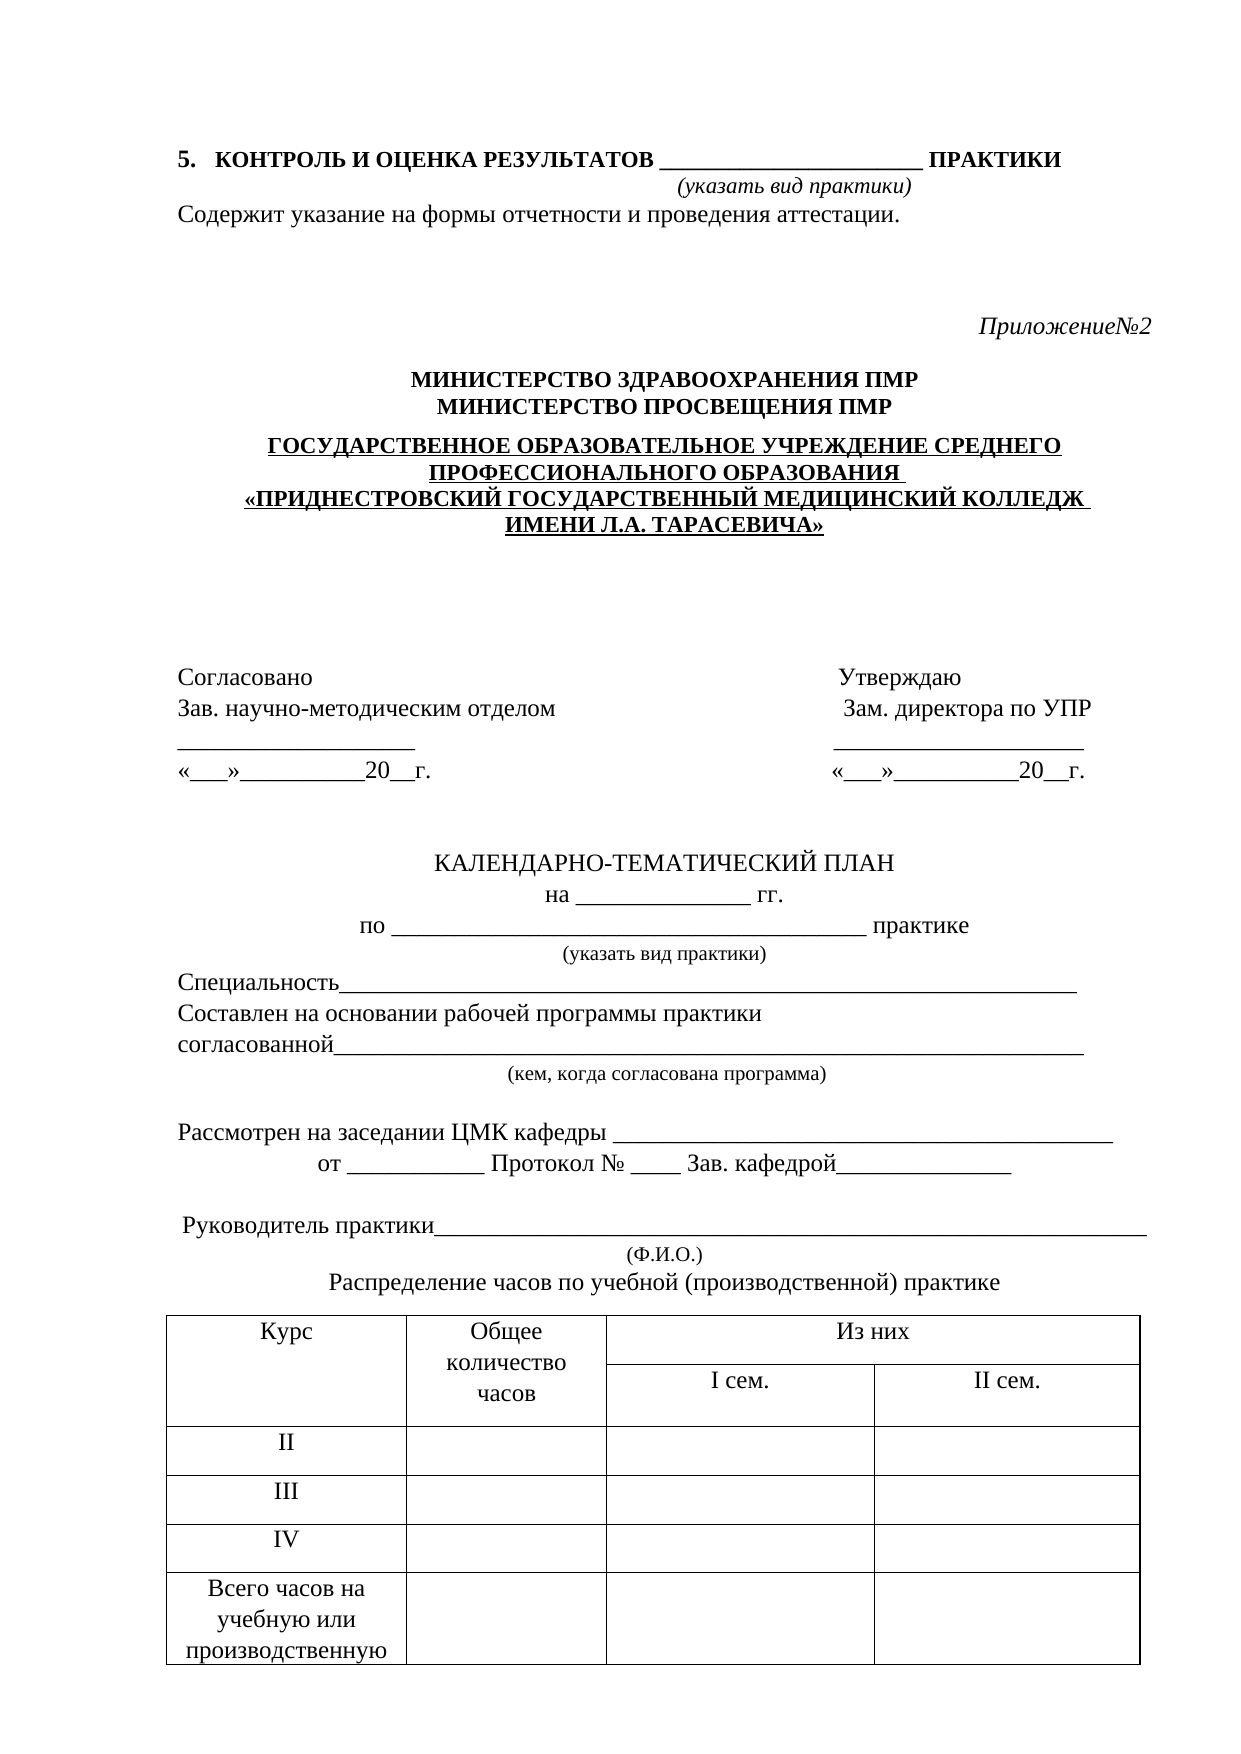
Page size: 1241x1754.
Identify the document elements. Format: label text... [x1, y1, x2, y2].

table_cell II [167, 1427, 406, 1475]
text Зав. научно-методическим отделом Зам. директора по УПР [177, 693, 1152, 722]
text Распределение часов по учебной (производственной) практике [177, 1267, 1152, 1296]
table_cell [407, 1427, 606, 1475]
text «___»__________20__г. «___»__________20__г. [177, 755, 1152, 784]
text от ___________ Протокол № ____ Зав. кафедрой______________ [177, 1148, 1152, 1177]
text Руководитель практики_________________________________________________________ [177, 1211, 1152, 1239]
table_cell [407, 1573, 606, 1664]
text Согласовано Утверждаю [177, 662, 1152, 691]
text Специальность___________________________________________________________ [177, 967, 1152, 996]
table_cell [875, 1573, 1139, 1664]
text на ______________ гг. [177, 879, 1152, 908]
table_cell [875, 1525, 1139, 1572]
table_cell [167, 1573, 406, 1664]
table_cell [407, 1476, 606, 1523]
table_cell I сем. [607, 1365, 874, 1426]
text Составлен на основании рабочей программы практики согласованной____________________________________________________________ [177, 998, 1152, 1058]
text по ______________________________________ практике [177, 910, 1152, 939]
table_cell [407, 1525, 606, 1572]
text (Ф.И.О.) [177, 1242, 1152, 1266]
table_header Общее количество часов [407, 1316, 606, 1426]
list КОНТРОЛЬ И ОЦЕНКА РЕЗУЛЬТАТОВ _______________________ ПРАКТИКИ [177, 144, 1152, 172]
text Министерство просвещения ПМР [177, 393, 1152, 419]
text (указать вид практики) [177, 941, 1152, 965]
text Содержит указание на формы отчетности и проведения аттестации. [177, 199, 1152, 228]
text Рассмотрен на заседании ЦМК кафедры ________________________________________ [177, 1117, 1152, 1146]
table_cell [607, 1427, 874, 1475]
table_cell [875, 1476, 1139, 1523]
table_cell II сем. [875, 1365, 1139, 1426]
text Министерство здравоохранения ПМР [177, 367, 1152, 393]
table_cell [607, 1525, 874, 1572]
text КАЛЕНДАРНО-ТЕМАТИЧЕСКИЙ ПЛАН [177, 848, 1152, 877]
text «ПРИДНЕСТРОВСКИЙ ГОСУДАРСТВЕННЫЙ медицинский колледж [177, 485, 1152, 511]
text ИМЕНИ Л.А. ТАРАСЕВИЧА» [177, 511, 1152, 538]
text ___________________ ____________________ [177, 724, 1152, 753]
text (указать вид практики) [177, 172, 1152, 199]
table_cell III [167, 1476, 406, 1523]
table_cell [607, 1573, 874, 1664]
table_cell [607, 1476, 874, 1523]
text Приложение№2 [177, 311, 1152, 340]
table_cell IV [167, 1525, 406, 1572]
text (кем, когда согласована программа) [177, 1060, 1152, 1084]
table_header Из них [607, 1316, 1139, 1364]
text Государственное образовательное учреждение СРЕДНЕГО ПРОФЕССИОНАЛЬНОГО ОБРАЗОВАНИЯ [177, 432, 1152, 485]
table_header Курс [167, 1316, 406, 1426]
table_cell [875, 1427, 1139, 1475]
